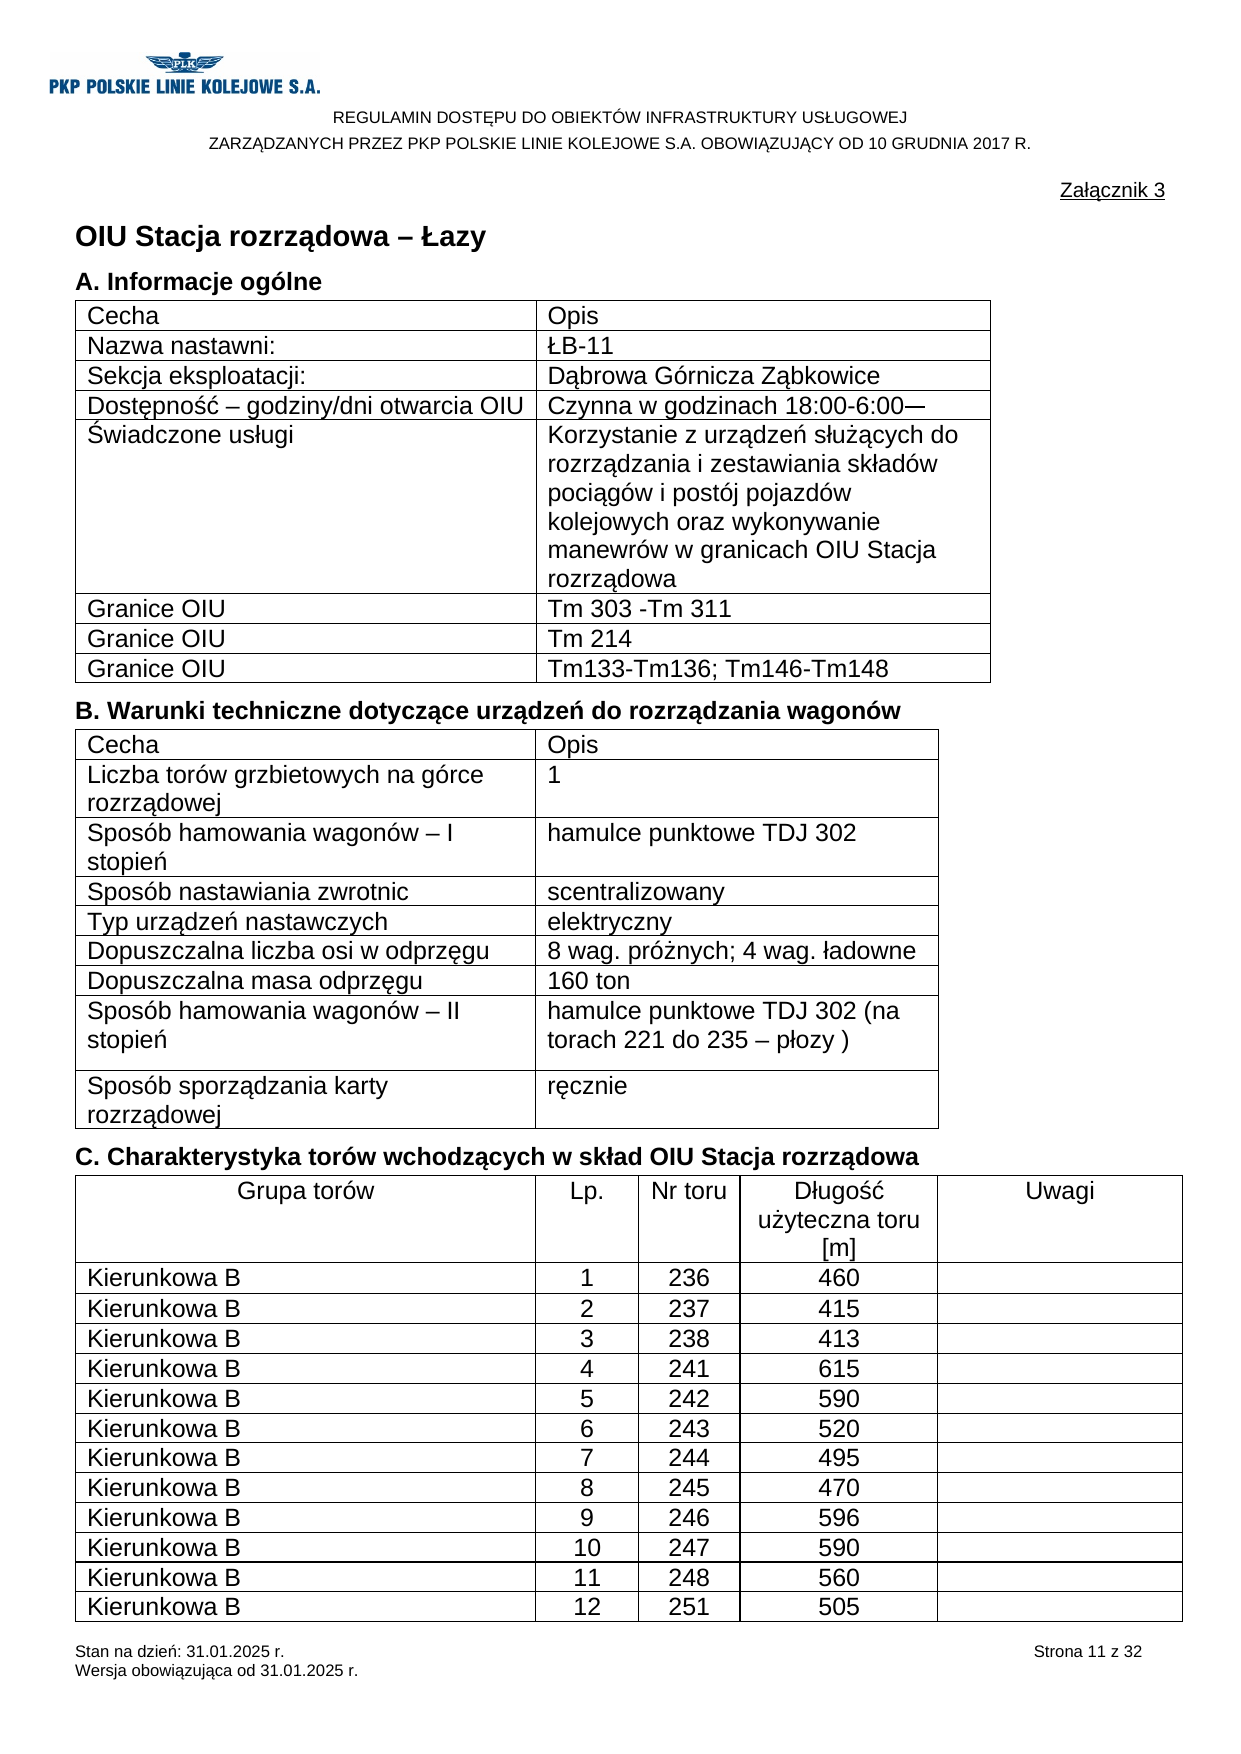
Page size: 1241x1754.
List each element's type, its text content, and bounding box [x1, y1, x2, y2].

table_cell 6 [536, 1414, 638, 1442]
table_cell Kierunkowa B [76, 1294, 535, 1323]
table_cell [938, 1503, 1182, 1532]
table_cell scentralizowany [536, 877, 938, 905]
table_cell [938, 1354, 1182, 1383]
table_cell Nazwa nastawni: [76, 331, 536, 360]
table_header Grupa torów [76, 1176, 535, 1262]
table_cell 245 [639, 1473, 739, 1502]
table_cell 251 [639, 1592, 739, 1621]
table_cell Kierunkowa B [76, 1563, 535, 1591]
table_cell Tm133-Tm136; Tm146-Tm148 [537, 654, 990, 682]
table_cell 596 [741, 1503, 937, 1532]
table_cell [938, 1592, 1182, 1621]
table_cell Sekcja eksploatacji: [76, 361, 536, 389]
table_cell 615 [741, 1354, 937, 1383]
table_cell [938, 1263, 1182, 1293]
table_cell Dopuszczalna masa odprzęgu [76, 966, 535, 995]
table_cell 1 [536, 760, 938, 817]
table_cell Kierunkowa B [76, 1263, 535, 1293]
table_header Opis [536, 730, 938, 758]
table_cell [938, 1533, 1182, 1561]
table_cell Dopuszczalna liczba osi w odprzęgu [76, 936, 535, 965]
table_cell 8 wag. próżnych; 4 wag. ładowne [536, 936, 938, 965]
subtitle OIU Stacja rozrządowa – Łazy [75, 219, 1165, 252]
table_cell 495 [741, 1443, 937, 1472]
table_cell 12 [536, 1592, 638, 1621]
table_cell 4 [536, 1354, 638, 1383]
table_cell Kierunkowa B [76, 1324, 535, 1353]
table_cell 243 [639, 1414, 739, 1442]
table_cell 3 [536, 1324, 638, 1353]
table_cell Granice OIU [76, 654, 536, 682]
table_cell Sposób hamowania wagonów – II stopień [76, 996, 535, 1070]
table_cell 236 [639, 1263, 739, 1293]
table_header Nr toru [639, 1176, 739, 1262]
table_cell Kierunkowa B [76, 1354, 535, 1383]
table_cell 10 [536, 1533, 638, 1561]
table_cell 11 [536, 1563, 638, 1591]
picture [49, 52, 320, 94]
table_cell [938, 1294, 1182, 1323]
table_cell Kierunkowa B [76, 1443, 535, 1472]
table_cell Granice OIU [76, 594, 536, 623]
table_cell Granice OIU [76, 624, 536, 652]
table_cell 415 [741, 1294, 937, 1323]
subtitle C. Charakterystyka torów wchodzących w skład OIU Stacja rozrządowa [75, 1142, 1165, 1171]
table_cell Tm 214 [537, 624, 990, 652]
table_cell 590 [741, 1533, 937, 1561]
table_cell 244 [639, 1443, 739, 1472]
table_cell 9 [536, 1503, 638, 1532]
table_cell Kierunkowa B [76, 1384, 535, 1412]
table_header Cecha [76, 730, 535, 758]
table_cell Sposób nastawiania zwrotnic [76, 877, 535, 905]
table_cell [938, 1443, 1182, 1472]
table_cell 520 [741, 1414, 937, 1442]
table_cell ŁB-11 [537, 331, 990, 360]
table_header Opis [537, 301, 990, 330]
table_cell [938, 1384, 1182, 1412]
table_cell 1 [536, 1263, 638, 1293]
table_cell 7 [536, 1443, 638, 1472]
table_cell Dostępność – godziny/dni otwarcia OIU [76, 391, 536, 419]
table_cell Sposób hamowania wagonów – I stopień [76, 818, 535, 876]
table_cell 505 [741, 1592, 937, 1621]
table_cell 413 [741, 1324, 937, 1353]
table_cell Kierunkowa B [76, 1533, 535, 1561]
table_cell 248 [639, 1563, 739, 1591]
table_cell Sposób sporządzania karty rozrządowej [76, 1071, 535, 1128]
table_cell 8 [536, 1473, 638, 1502]
table_cell hamulce punktowe TDJ 302 (na torach 221 do 235 – płozy ) [536, 996, 938, 1070]
table_cell Kierunkowa B [76, 1414, 535, 1442]
table_cell Kierunkowa B [76, 1473, 535, 1502]
table_cell Tm 303 -Tm 311 [537, 594, 990, 623]
table_cell Kierunkowa B [76, 1592, 535, 1621]
table_cell 247 [639, 1533, 739, 1561]
table_cell 2 [536, 1294, 638, 1323]
table_cell elektryczny [536, 906, 938, 935]
table_cell ręcznie [536, 1071, 938, 1128]
table_cell Czynna w godzinach 18:00-6:00 [537, 391, 990, 419]
table_cell 5 [536, 1384, 638, 1412]
table_cell Liczba torów grzbietowych na górce rozrządowej [76, 760, 535, 817]
table_cell 246 [639, 1503, 739, 1532]
table_cell 460 [741, 1263, 937, 1293]
table_cell [938, 1563, 1182, 1591]
table_header Uwagi [938, 1176, 1182, 1262]
table_cell 160 ton [536, 966, 938, 995]
table_cell 560 [741, 1563, 937, 1591]
table_cell 590 [741, 1384, 937, 1412]
table_header Długość użyteczna toru [m] [741, 1176, 937, 1262]
table_cell [938, 1324, 1182, 1353]
subtitle A. Informacje ogólne [75, 267, 1165, 296]
table_cell [938, 1473, 1182, 1502]
table_cell 238 [639, 1324, 739, 1353]
table_cell 241 [639, 1354, 739, 1383]
table_cell hamulce punktowe TDJ 302 [536, 818, 938, 876]
table_cell 237 [639, 1294, 739, 1323]
table_cell 470 [741, 1473, 937, 1502]
table_cell 242 [639, 1384, 739, 1412]
table_cell Kierunkowa B [76, 1503, 535, 1532]
table_cell Dąbrowa Górnicza Ząbkowice [537, 361, 990, 389]
table_header Lp. [536, 1176, 638, 1262]
table_header Cecha [76, 301, 536, 330]
table_cell [938, 1414, 1182, 1442]
table_cell Typ urządzeń nastawczych [76, 906, 535, 935]
table_cell Korzystanie z urządzeń służących do rozrządzania i zestawiania składów pociągów i postój pojazdów kolejowych oraz wykonywanie manewrów w granicach OIU Stacja rozrządowa [537, 420, 990, 593]
table_cell Świadczone usługi [76, 420, 536, 593]
subtitle B. Warunki techniczne dotyczące urządzeń do rozrządzania wagonów [75, 696, 1165, 724]
